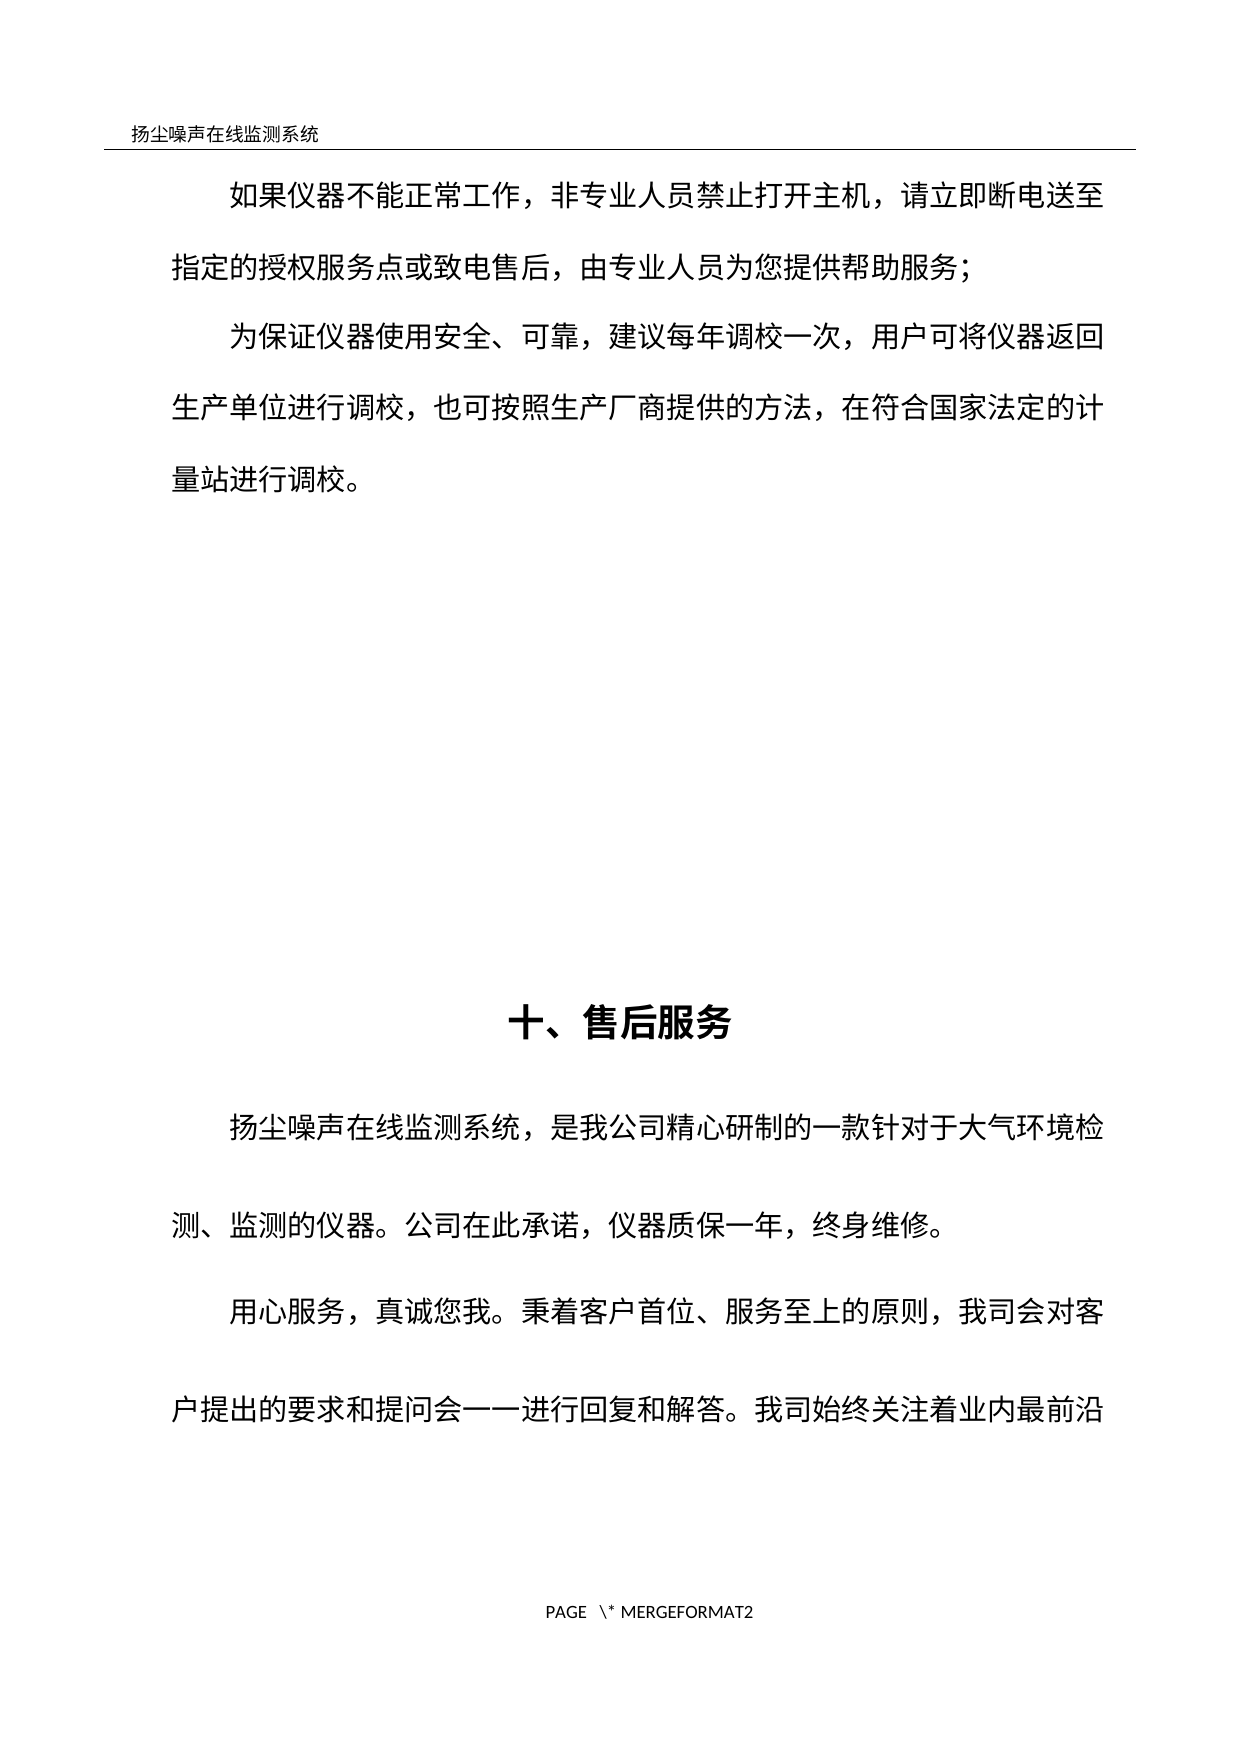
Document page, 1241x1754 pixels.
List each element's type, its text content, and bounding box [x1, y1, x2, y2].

subtitle 十、售后服务 [112, 987, 1128, 1052]
text 扬尘噪声在线监测系统，是我公司精心研制的一款针对于大气环境检测、监测的仪器。公司在此承诺，仪器质保一年，终身维修。 [171, 1093, 1128, 1256]
text 如果仪器不能正常工作，非专业人员禁止打开主机，请立即断电送至指定的授权服务点或致电售后，由专业人员为您提供帮助服务； [171, 161, 1128, 298]
text 为保证仪器使用安全、可靠，建议每年调校一次，用户可将仪器返回生产单位进行调校，也可按照生产厂商提供的方法，在符合国家法定的计量站进行调校。 [171, 302, 1128, 510]
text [171, 1277, 1128, 1440]
